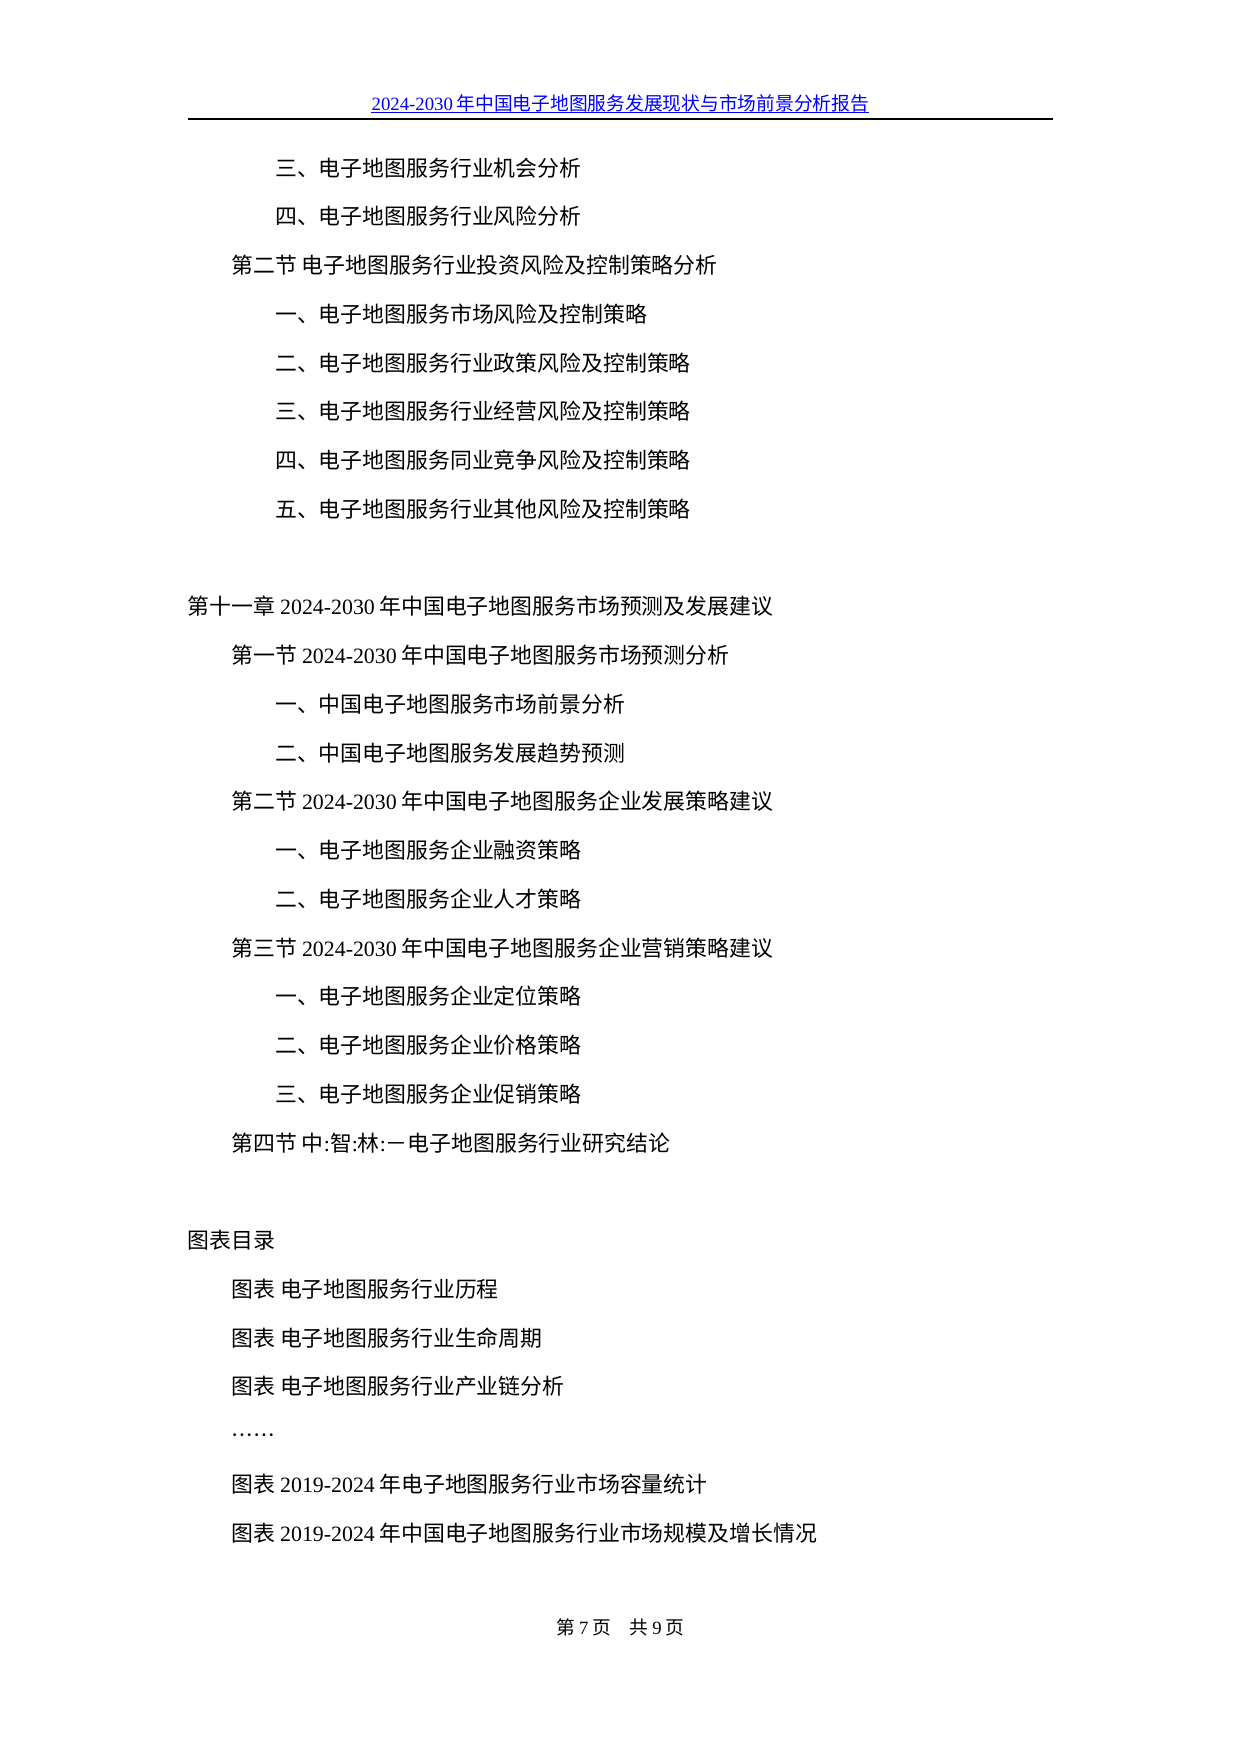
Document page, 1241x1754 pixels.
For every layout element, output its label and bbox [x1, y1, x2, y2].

text [187, 150, 1053, 1548]
